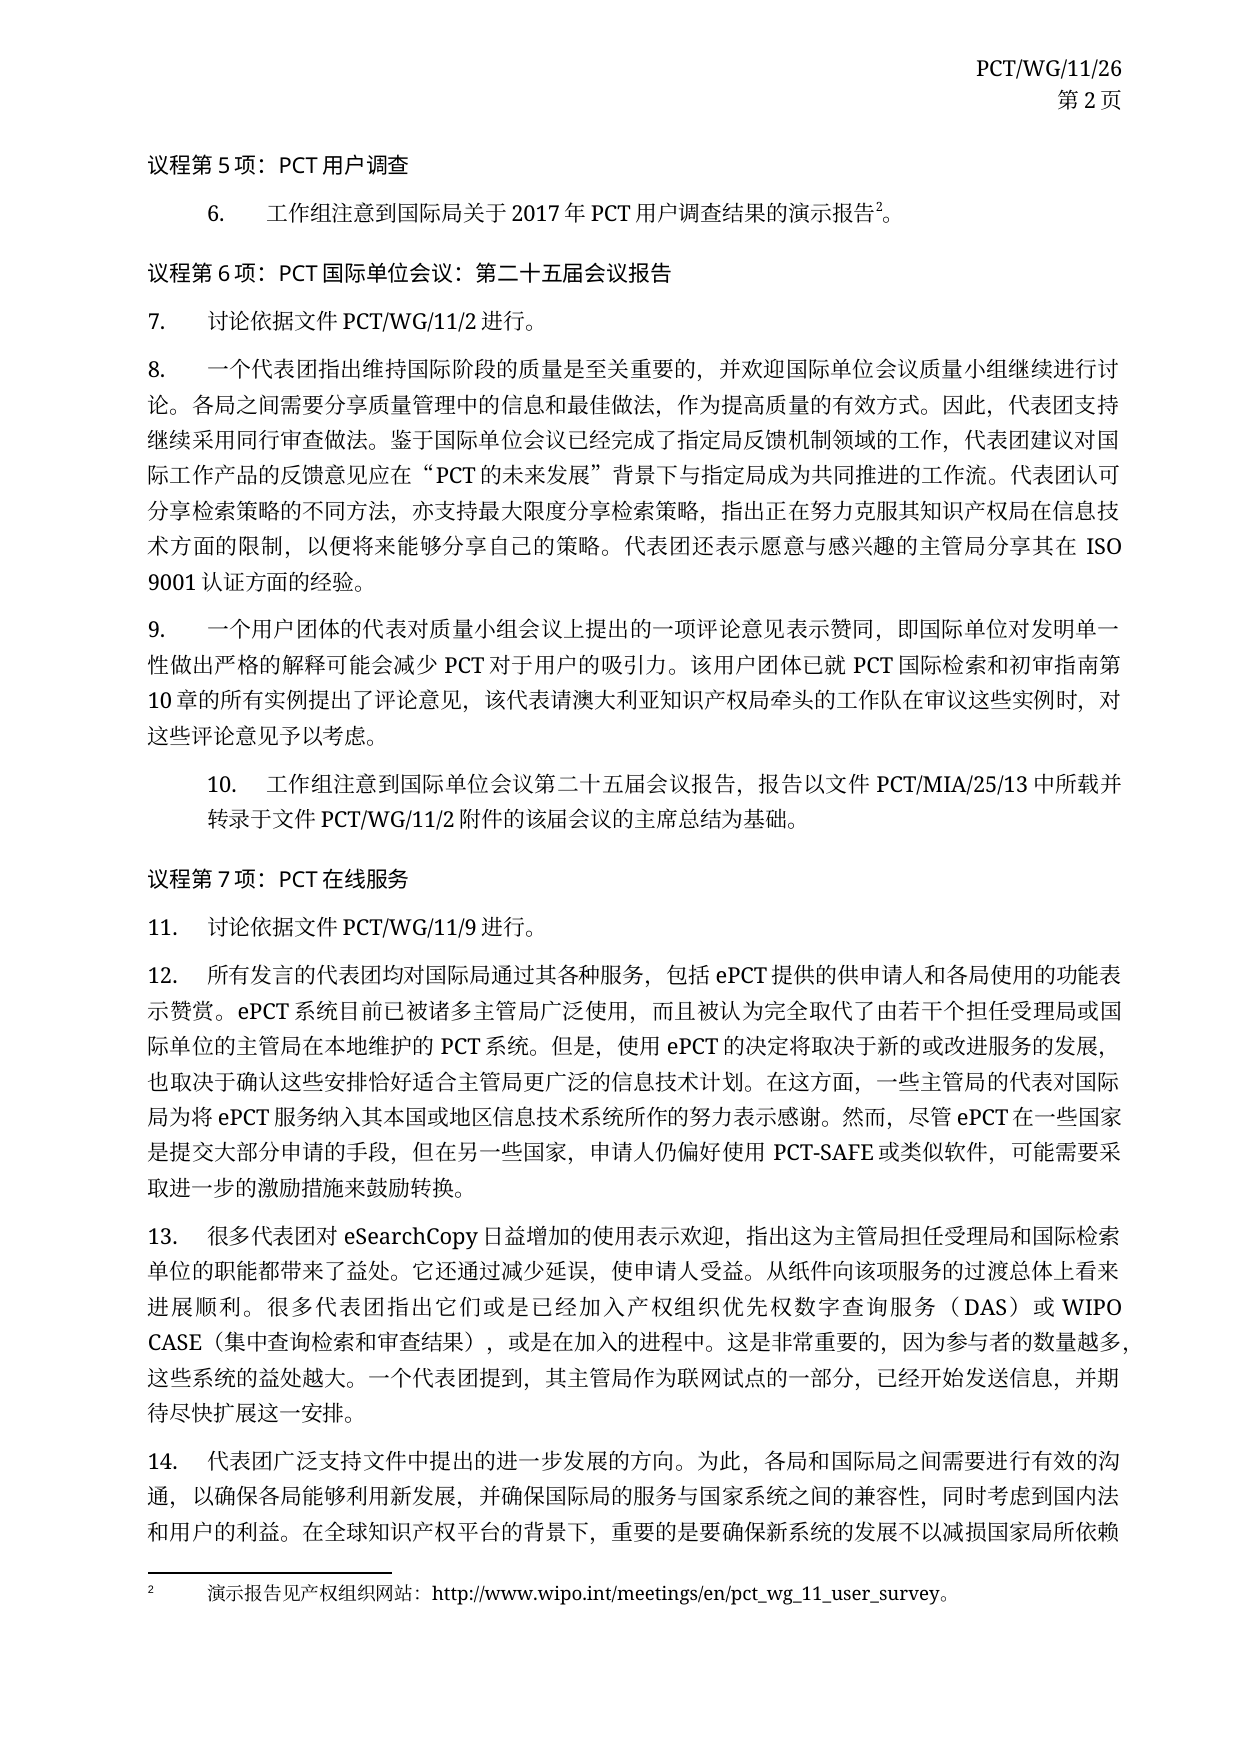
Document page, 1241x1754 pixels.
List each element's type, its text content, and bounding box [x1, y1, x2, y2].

list 讨论依据文件PCT/WG/11/9进行。 [148, 907, 1122, 942]
subtitle 议程第5项：PCT用户调查 [148, 144, 1122, 180]
list 所有发言的代表团均对国际局通过其各种服务，包括ePCT提供的供申请人和各局使用的功能表示赞赏。ePCT系统目前已被诸多主管局广泛使用，而且被认为完全取代了由若干个担任受理局或国际单位的主管局在本地维护的PCT系统。但是，使用ePCT的决定将取决于新的或改进服务的发展，也取决于确认这些安排恰好适合主管局更广泛的信息技术计划。在这方面，一些主管局的代表对国际局为将ePCT服务纳入其本国或地区信息技术系统所作的努力表示感谢。然而，尽管ePCT在一些国家是提交大部分申请的手段，但在另一些国家，申请人仍偏好使用PCT-SAFE或类似软件，可能需要采取进一步的激励措施来鼓励转换。 [148, 955, 1122, 1203]
subtitle 议程第7项：PCT在线服务 [148, 859, 1122, 894]
list 讨论依据文件PCT/WG/11/2进行。 [148, 301, 1122, 336]
subtitle 议程第6项：PCT国际单位会议：第二十五届会议报告 [148, 253, 1122, 288]
list 一个代表团指出维持国际阶段的质量是至关重要的，并欢迎国际单位会议质量小组继续进行讨论。各局之间需要分享质量管理中的信息和最佳做法，作为提高质量的有效方式。因此，代表团支持继续采用同行审查做法。鉴于国际单位会议已经完成了指定局反馈机制领域的工作，代表团建议对国际工作产品的反馈意见应在“PCT的未来发展”背景下与指定局成为共同推进的工作流。代表团认可分享检索策略的不同方法，亦支持最大限度分享检索策略，指出正在努力克服其知识产权局在信息技术方面的限制，以便将来能够分享自己的策略。代表团还表示愿意与感兴趣的主管局分享其在ISO 9001认证方面的经验。 [148, 348, 1122, 596]
list 很多代表团对eSearchCopy日益增加的使用表示欢迎，指出这为主管局担任受理局和国际检索单位的职能都带来了益处。它还通过减少延误，使申请人受益。从纸件向该项服务的过渡总体上看来进展顺利。很多代表团指出它们或是已经加入产权组织优先权数字查询服务（DAS）或WIPO CASE（集中查询检索和审查结果），或是在加入的进程中。这是非常重要的，因为参与者的数量越多，这些系统的益处越大。一个代表团提到，其主管局作为联网试点的一部分，已经开始发送信息，并期待尽快扩展这一安排。 [148, 1215, 1122, 1428]
list 一个用户团体的代表对质量小组会议上提出的一项评论意见表示赞同，即国际单位对发明单一性做出严格的解释可能会减少PCT对于用户的吸引力。该用户团体已就PCT国际检索和初审指南第10章的所有实例提出了评论意见，该代表请澳大利亚知识产权局牵头的工作队在审议这些实例时，对这些评论意见予以考虑。 [148, 609, 1122, 751]
list 工作组注意到国际单位会议第二十五届会议报告，报告以文件PCT/MIA/25/13中所载并转录于文件PCT/WG/11/2附件的该届会议的主席总结为基础。 [207, 763, 1122, 834]
list 工作组注意到国际局关于2017年PCT用户调查结果的演示报告。 [207, 192, 1122, 228]
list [148, 1440, 1122, 1546]
